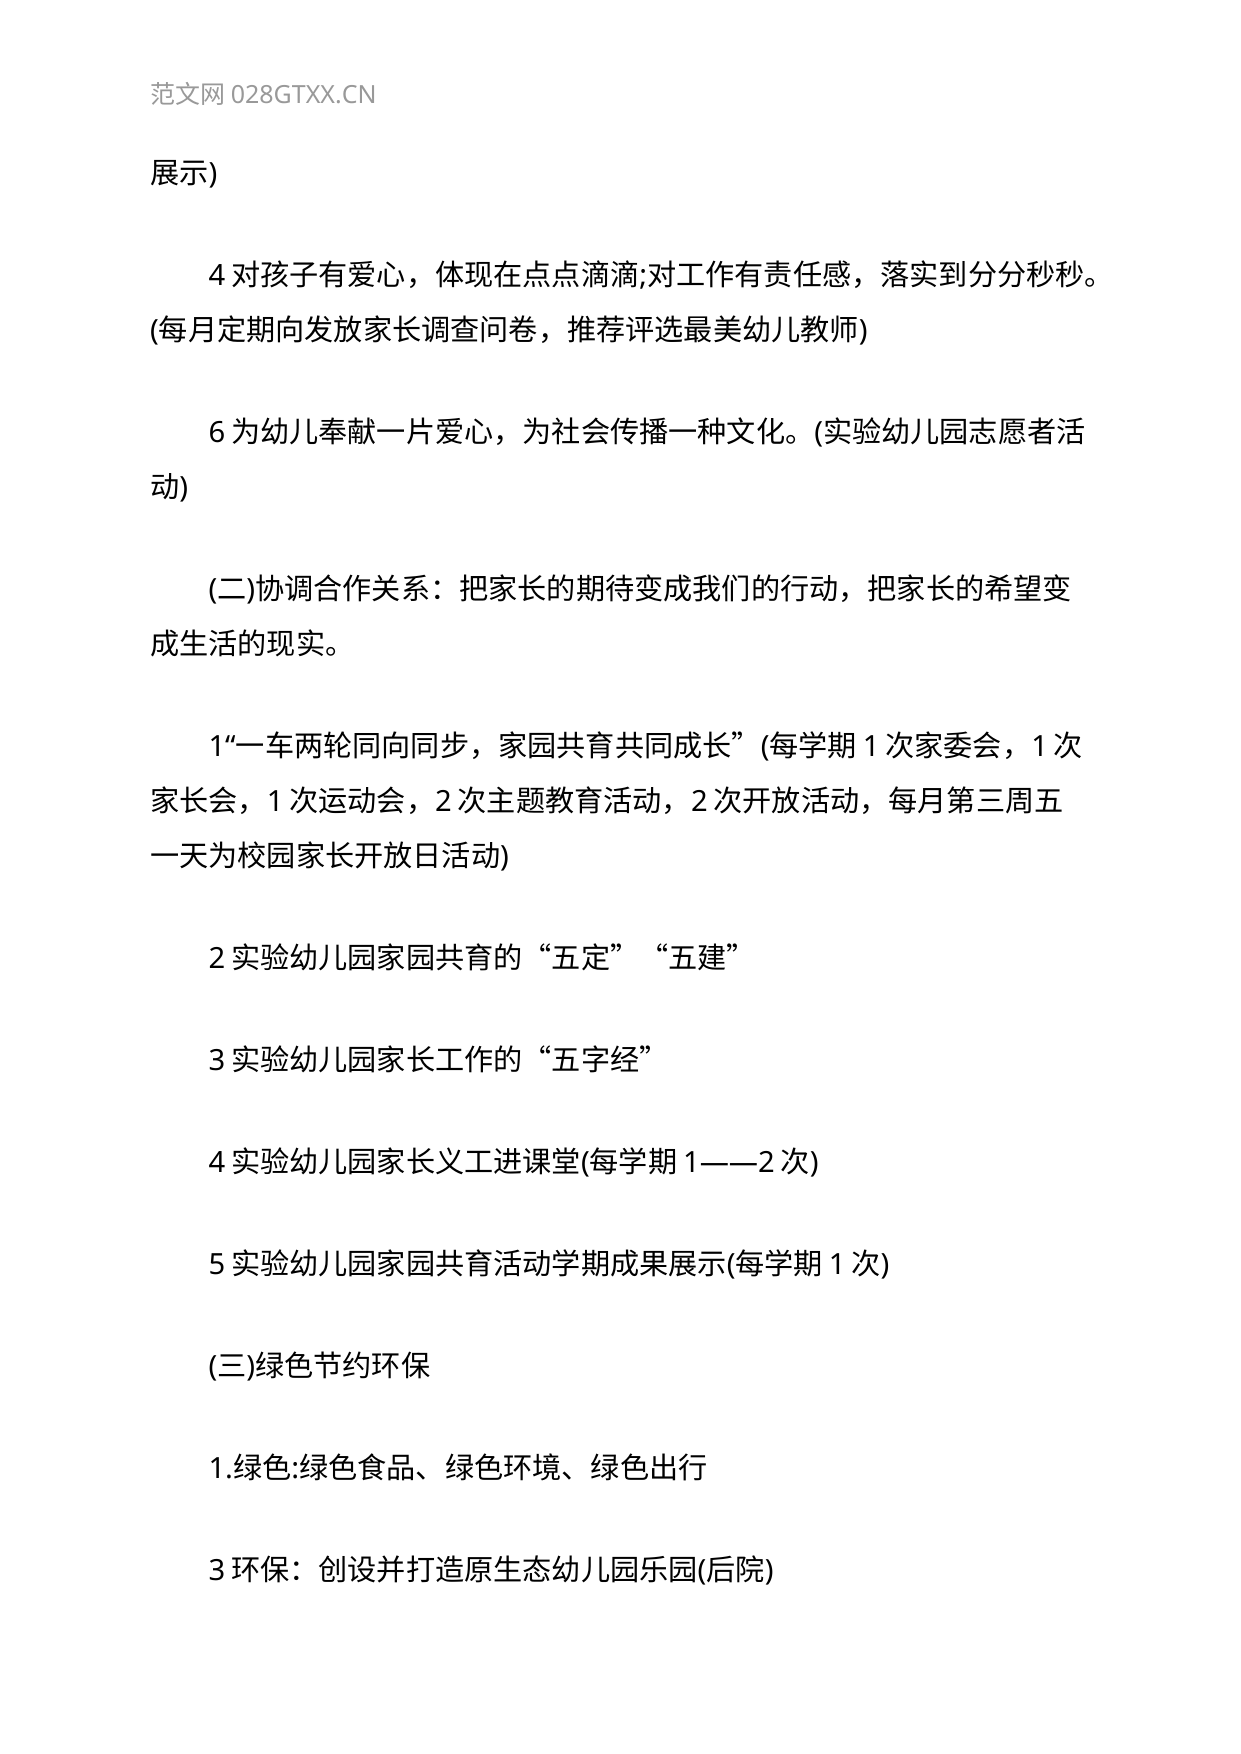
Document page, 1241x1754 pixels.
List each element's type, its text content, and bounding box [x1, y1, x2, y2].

text 4对孩子有爱心，体现在点点滴滴;对工作有责任感，落实到分分秒秒。(每月定期向发放家长调查问卷，推荐评选最美幼儿教师) [150, 252, 1090, 349]
text 1.绿色:绿色食品、绿色环境、绿色出行 [150, 1444, 1090, 1487]
text 5实验幼儿园家园共育活动学期成果展示(每学期1次) [150, 1241, 1090, 1283]
text 4实验幼儿园家长义工进课堂(每学期1――2次) [150, 1139, 1090, 1181]
text (三)绿色节约环保 [150, 1343, 1090, 1385]
text 1“一车两轮同向同步，家园共育共同成长”(每学期1次家委会，1次家长会，1次运动会，2次主题教育活动，2次开放活动，每月第三周五一天为校园家长开放日活动) [150, 723, 1090, 875]
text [150, 150, 1090, 192]
text 3实验幼儿园家长工作的“五字经” [150, 1037, 1090, 1079]
text 2实验幼儿园家园共育的“五定”“五建” [150, 935, 1090, 977]
text 3环保：创设并打造原生态幼儿园乐园(后院) [150, 1547, 1090, 1589]
text 6为幼儿奉献一片爱心，为社会传播一种文化。(实验幼儿园志愿者活动) [150, 409, 1090, 506]
text (二)协调合作关系：把家长的期待变成我们的行动，把家长的希望变成生活的现实。 [150, 566, 1090, 663]
